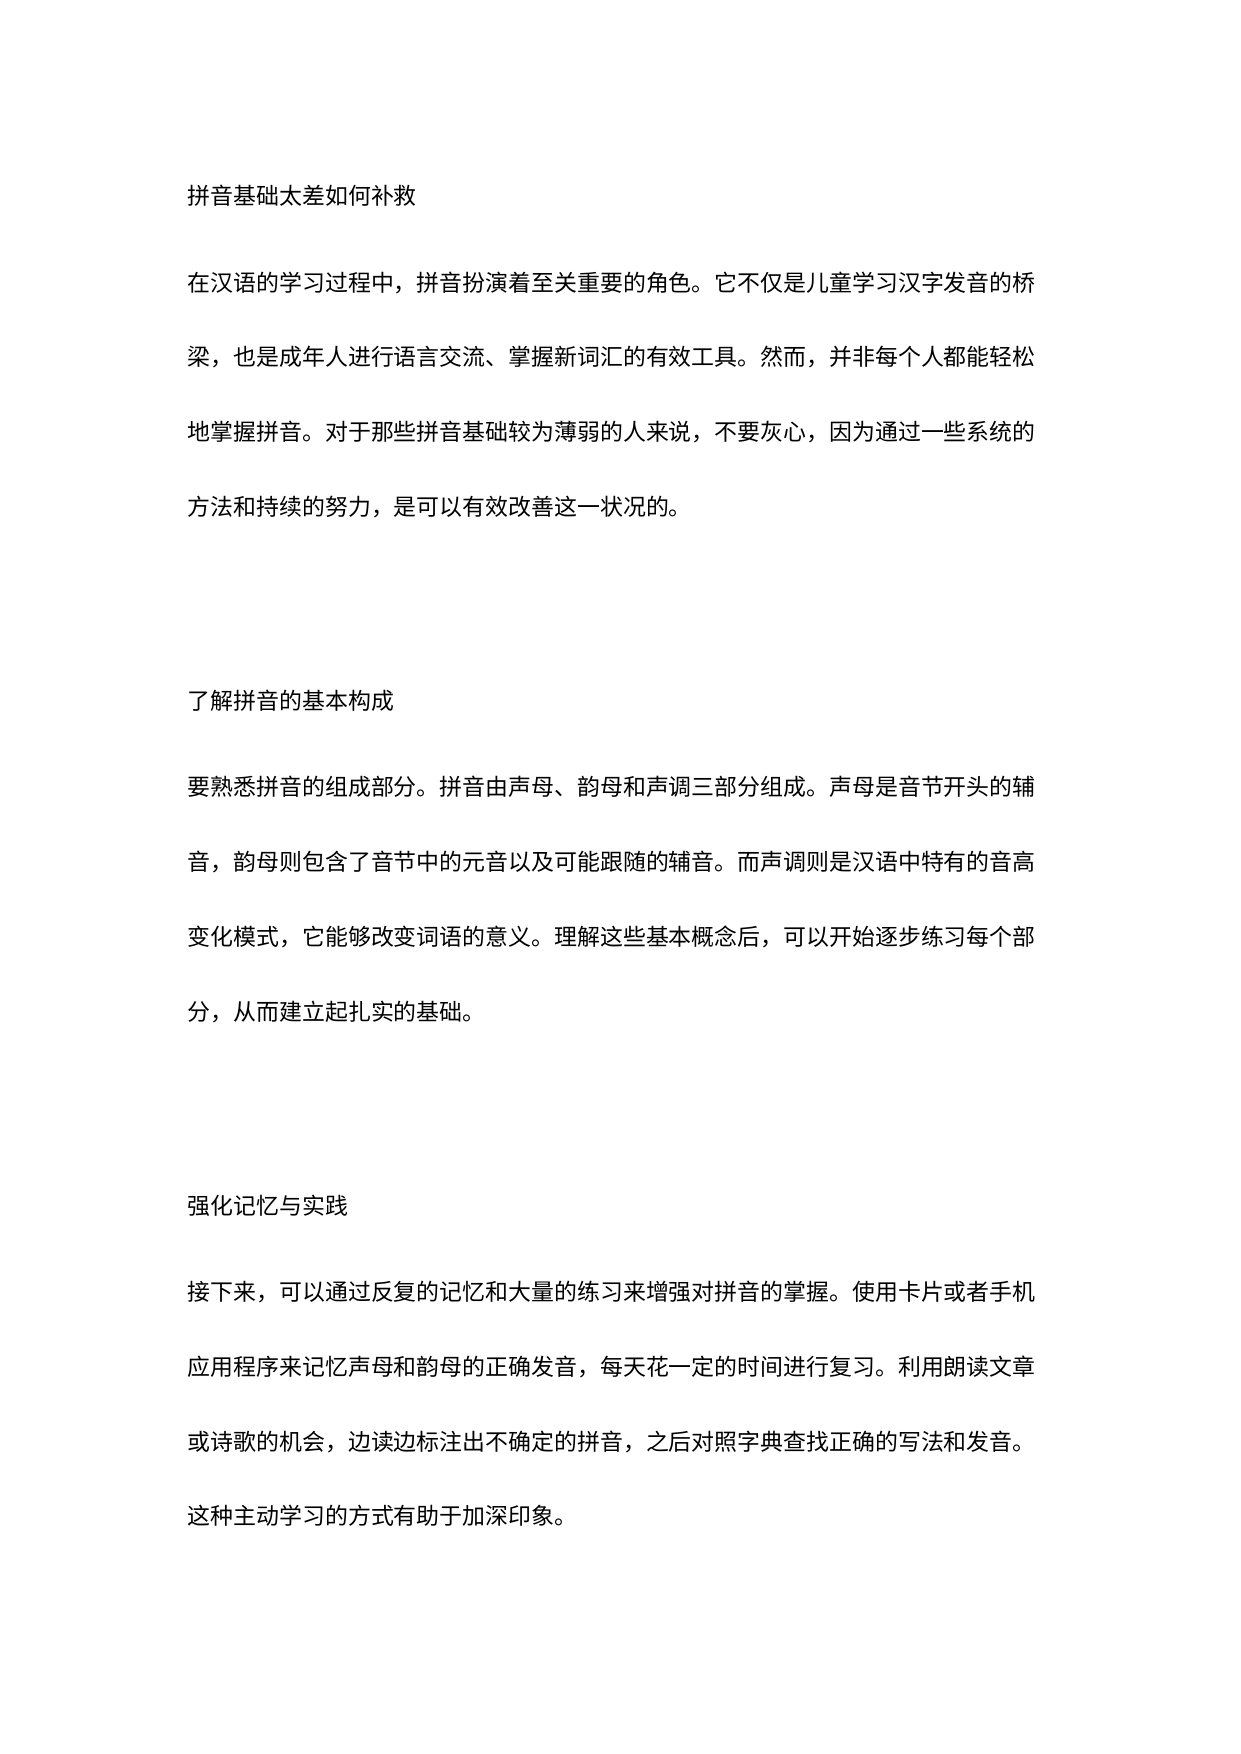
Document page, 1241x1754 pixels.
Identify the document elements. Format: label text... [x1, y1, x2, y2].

text 要熟悉拼音的组成部分。拼音由声母、韵母和声调三部分组成。声母是音节开头的辅音，韵母则包含了音节中的元音以及可能跟随的辅音。而声调则是汉语中特有的音高变化模式，它能够改变词语的意义。理解这些基本概念后，可以开始逐步练习每个部分，从而建立起扎实的基础。 [187, 753, 1053, 1042]
text 拼音基础太差如何补救 [187, 162, 1053, 227]
text 了解拼音的基本构成 [187, 667, 1053, 732]
text 接下来，可以通过反复的记忆和大量的练习来增强对拼音的掌握。使用卡片或者手机应用程序来记忆声母和韵母的正确发音，每天花一定的时间进行复习。利用朗读文章或诗歌的机会，边读边标注出不确定的拼音，之后对照字典查找正确的写法和发音。这种主动学习的方式有助于加深印象。 [187, 1258, 1053, 1547]
text 强化记忆与实践 [187, 1172, 1053, 1237]
text 在汉语的学习过程中，拼音扮演着至关重要的角色。它不仅是儿童学习汉字发音的桥梁，也是成年人进行语言交流、掌握新词汇的有效工具。然而，并非每个人都能轻松地掌握拼音。对于那些拼音基础较为薄弱的人来说，不要灰心，因为通过一些系统的方法和持续的努力，是可以有效改善这一状况的。 [187, 248, 1053, 538]
